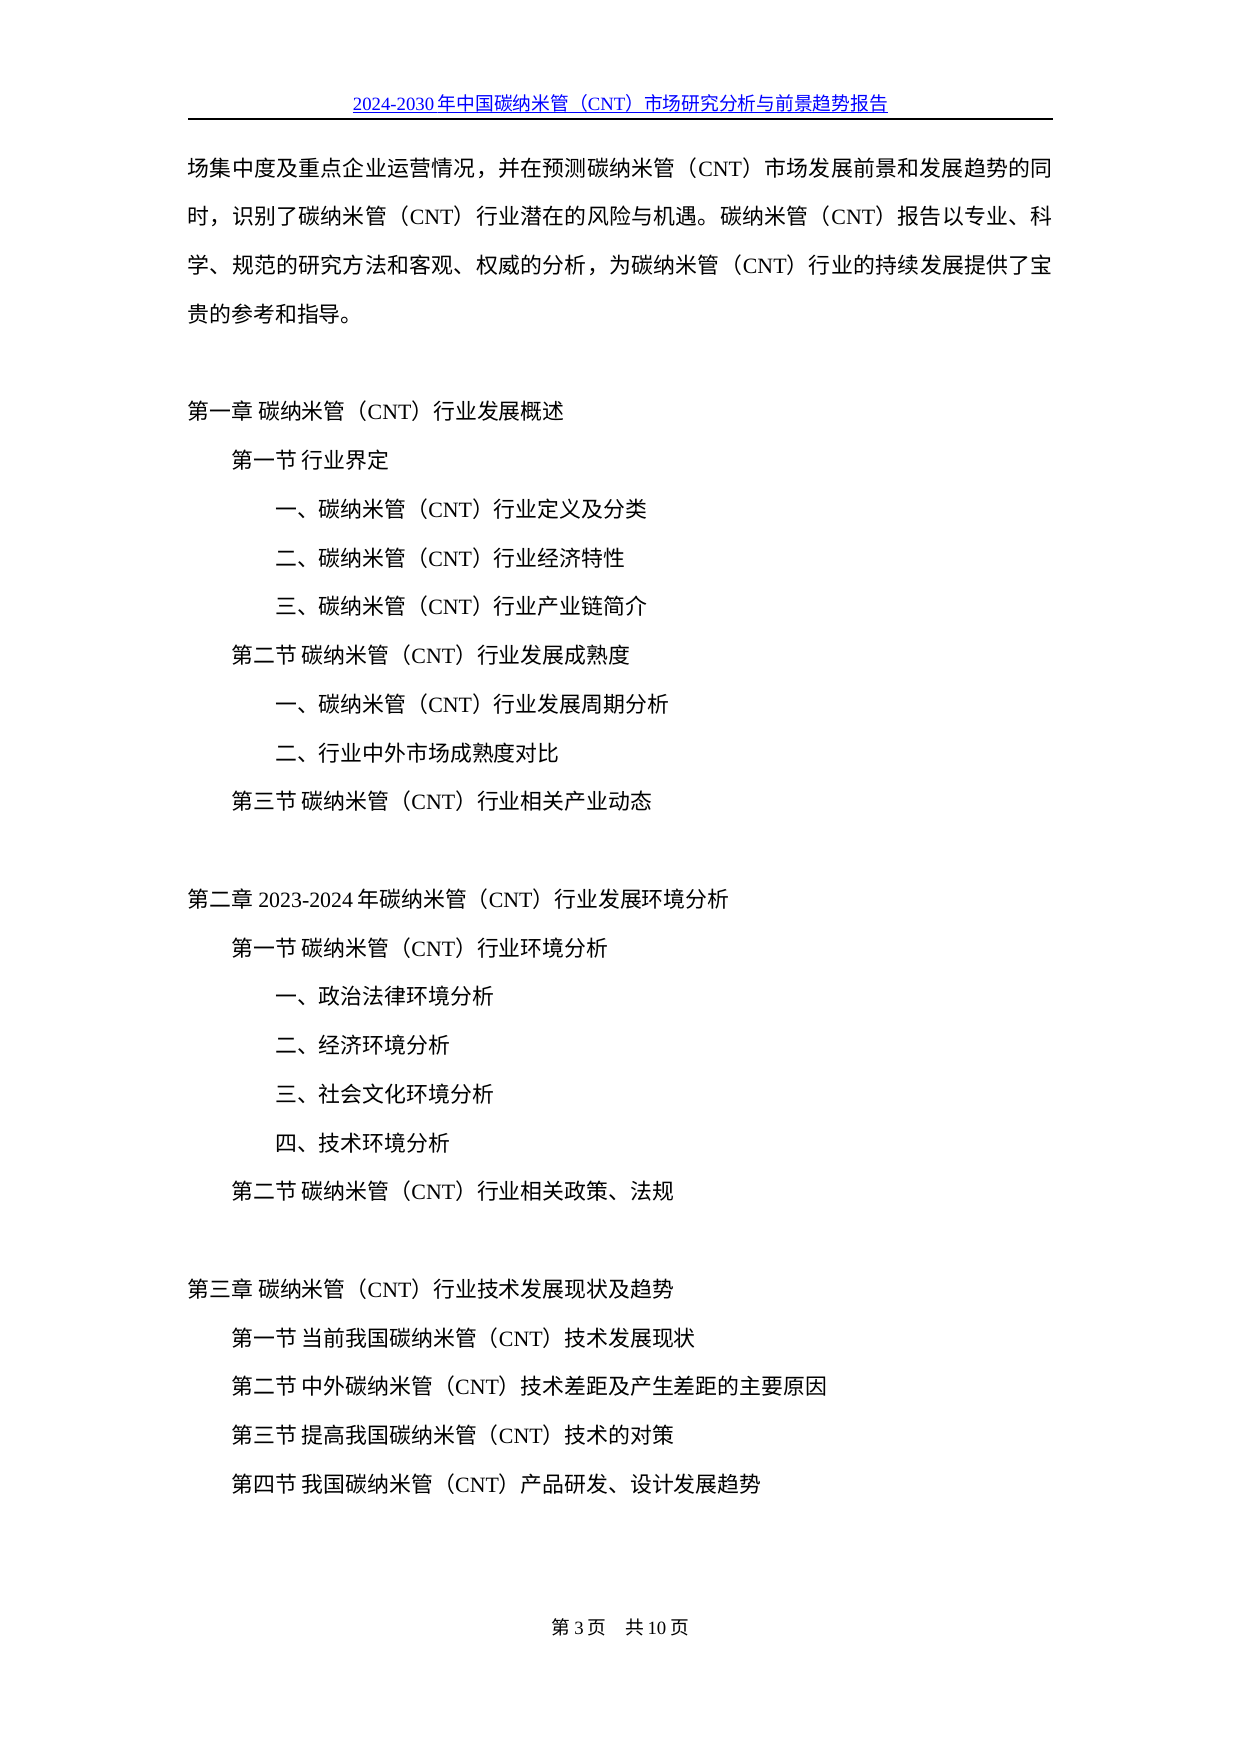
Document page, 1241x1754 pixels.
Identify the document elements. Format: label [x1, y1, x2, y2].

text [187, 150, 1053, 1499]
